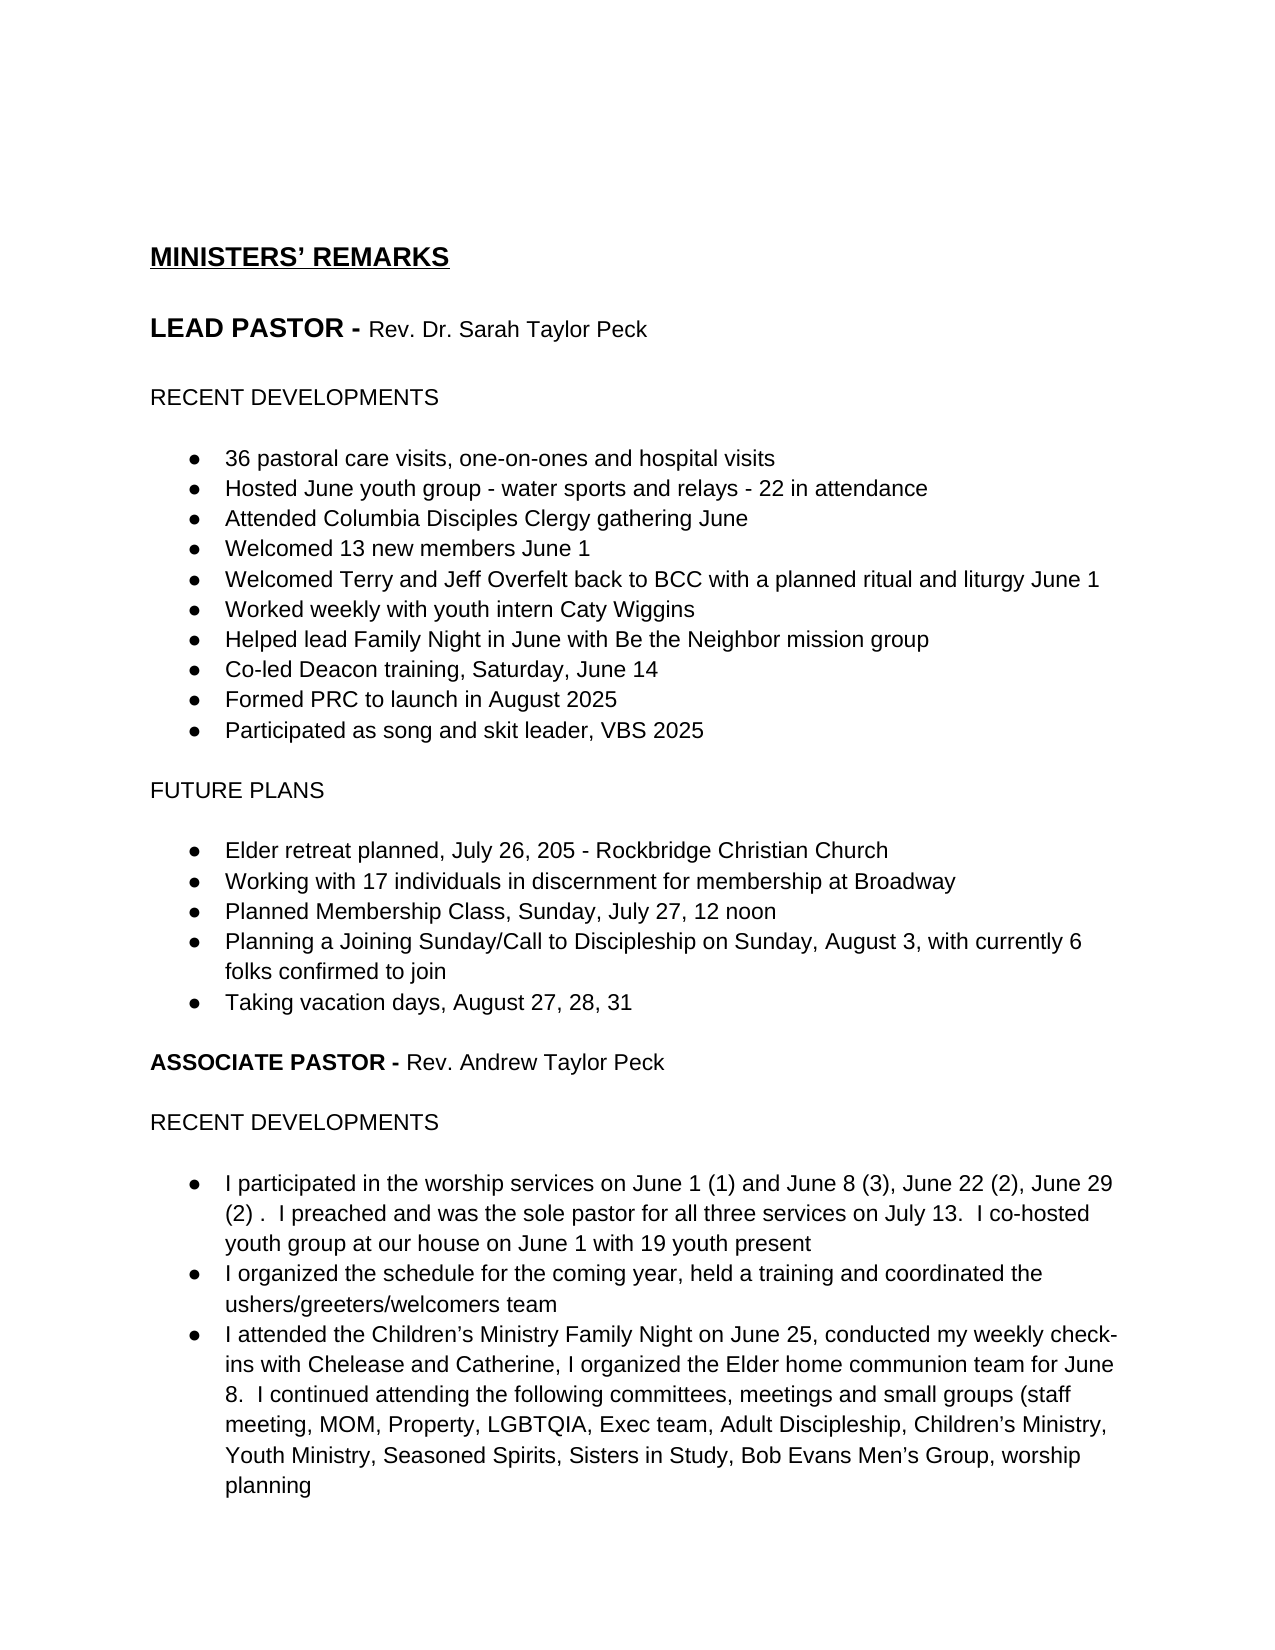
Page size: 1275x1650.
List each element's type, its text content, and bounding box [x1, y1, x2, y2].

list Formed PRC to launch in August 2025 [187, 686, 1125, 713]
list Attended Columbia Disciples Clergy gathering June [187, 505, 1125, 532]
list I attended the Children’s Ministry Family Night on June 25, conducted my weekly check-ins with Chelease and Catherine, I organized the Elder home communion team for June 8. I continued attending the following committees, meetings and small groups (staff meeting, MOM, Property, LGBTQIA, Exec team, Adult Discipleship, Children’s Ministry, Youth Ministry, Seasoned Spirits, Sisters in Study, Bob Evans Men’s Group, worship planning [187, 1321, 1125, 1498]
list Hosted June youth group - water sports and relays - 22 in attendance [187, 475, 1125, 501]
list I participated in the worship services on June 1 (1) and June 8 (3), June 22 (2), June 29 (2) . I preached and was the sole pastor for all three services on July 13. I co-hosted youth group at our house on June 1 with 19 youth present [187, 1170, 1125, 1257]
list 36 pastoral care visits, one-on-ones and hospital visits [187, 445, 1125, 471]
list Participated as song and skit leader, VBS 2025 [187, 717, 1125, 743]
list Welcomed 13 new members June 1 [187, 535, 1125, 562]
list Planning a Joining Sunday/Call to Discipleship on Sunday, August 3, with currently 6 folks confirmed to join [187, 928, 1125, 985]
list Welcomed Terry and Jeff Overfelt back to BCC with a planned ritual and liturgy June 1 [187, 566, 1125, 592]
text ASSOCIATE PASTOR - Rev. Andrew Taylor Peck [150, 1049, 1125, 1075]
list Taking vacation days, August 27, 28, 31 [187, 988, 1125, 1015]
list Working with 17 individuals in discernment for membership at Broadway [187, 868, 1125, 894]
text LEAD PASTOR - Rev. Dr. Sarah Taylor Peck [150, 312, 1125, 344]
list I organized the schedule for the coming year, held a training and coordinated the ushers/greeters/welcomers team [187, 1260, 1125, 1317]
list Worked weekly with youth intern Caty Wiggins [187, 596, 1125, 622]
text RECENT DEVELOPMENTS [150, 384, 1125, 411]
list Elder retreat planned, July 26, 205 - Rockbridge Christian Church [187, 837, 1125, 864]
text MINISTERS’ REMARKS [150, 241, 1125, 272]
list Helped lead Family Night in June with Be the Neighbor mission group [187, 626, 1125, 652]
list Planned Membership Class, Sunday, July 27, 12 noon [187, 898, 1125, 924]
list Co-led Deacon training, Saturday, June 14 [187, 656, 1125, 683]
text FUTURE PLANS [150, 777, 1125, 803]
text RECENT DEVELOPMENTS [150, 1109, 1125, 1136]
